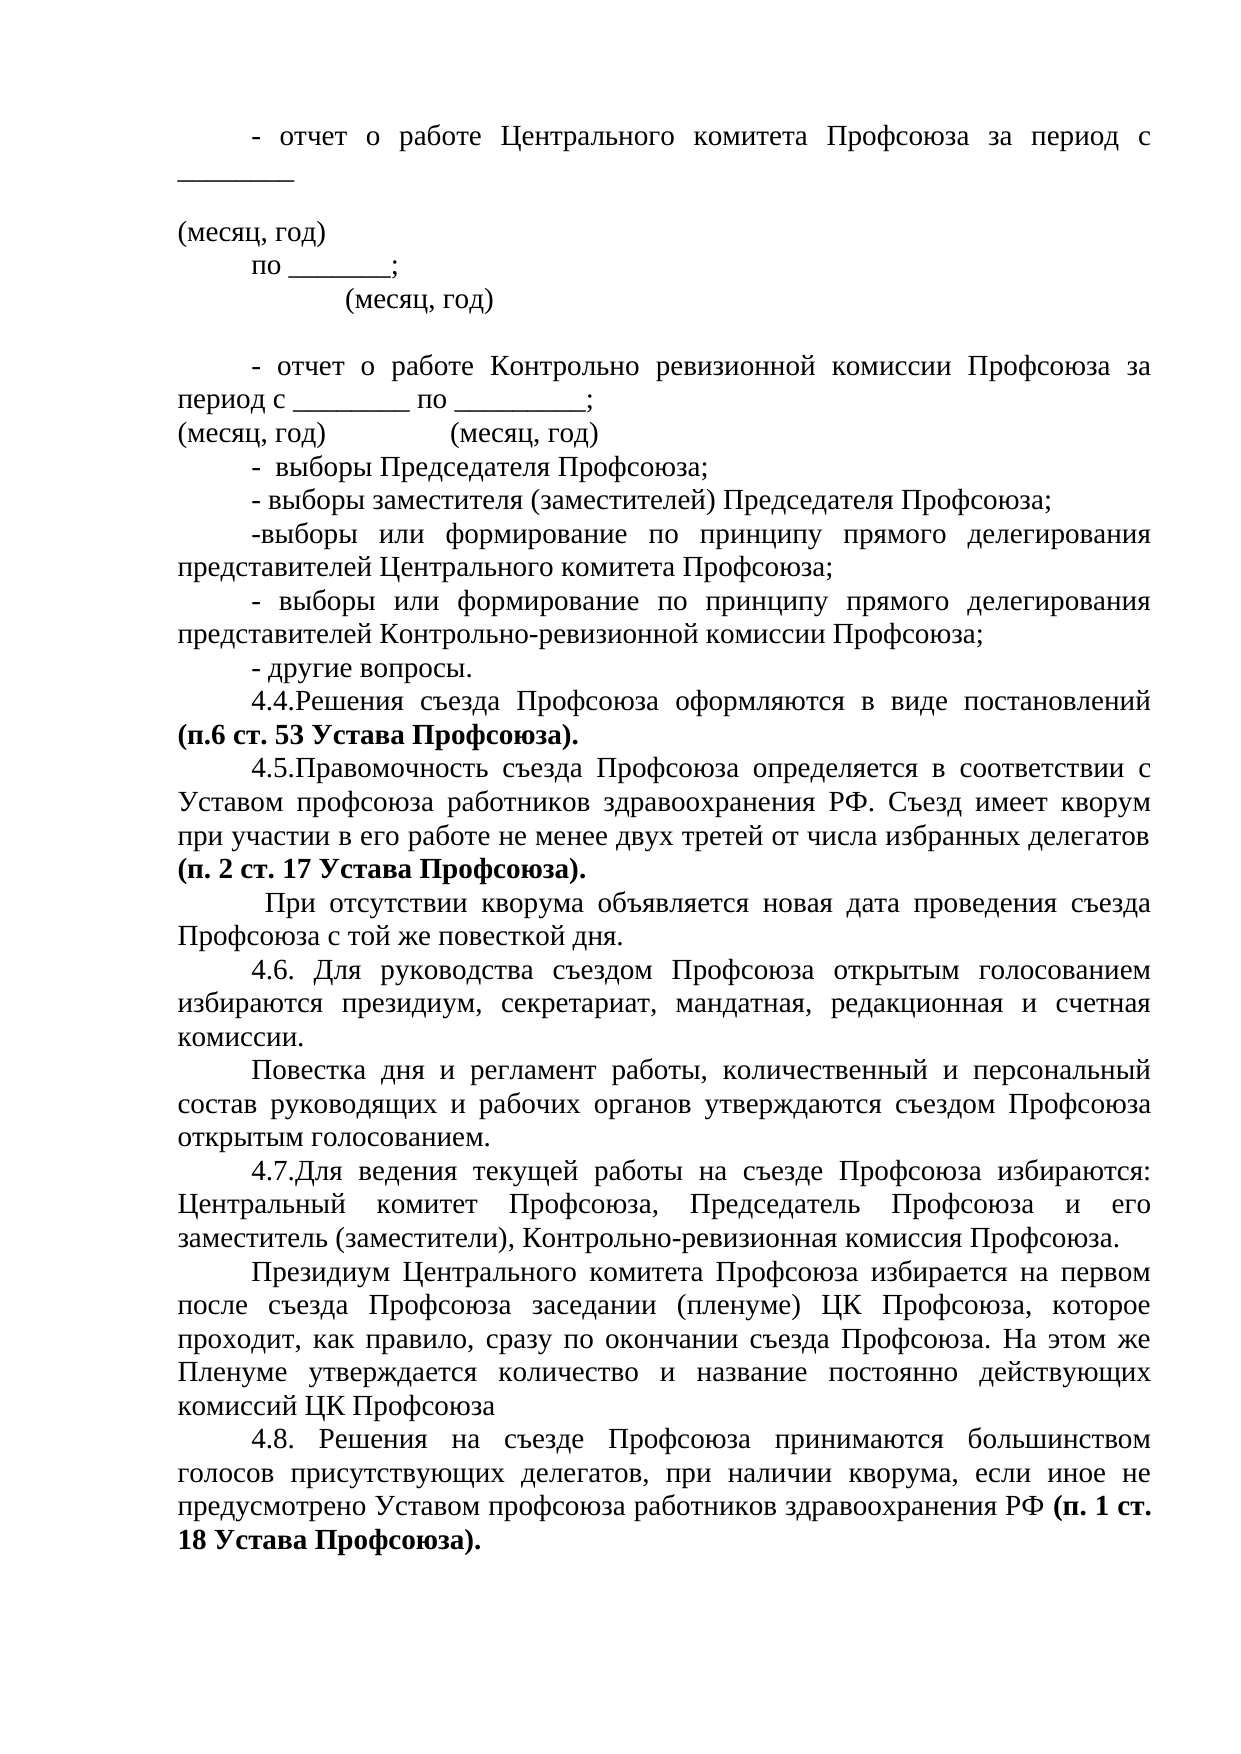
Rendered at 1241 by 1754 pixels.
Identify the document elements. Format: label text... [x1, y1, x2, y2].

text 4.7.Для ведения текущей работы на съезде Профсоюза избираются: Центральный комитет Профсоюза, Председатель Профсоюза и его заместитель (заместители), Контрольно-ревизионная комиссия Профсоюза. [177, 1153, 1152, 1254]
text - другие вопросы. [177, 650, 1152, 683]
text - отчет о работе Центрального комитета Профсоюза за период с ________ [177, 118, 1152, 185]
text Повестка дня и регламент работы, количественный и персональный состав руководящих и рабочих органов утверждаются съездом Профсоюза открытым голосованием. [177, 1052, 1152, 1153]
text по _______; [177, 247, 1152, 281]
text (месяц, год) [177, 281, 1152, 314]
text - выборы заместителя (заместителей) Председателя Профсоюза; [177, 482, 1152, 516]
text Президиум Центрального комитета Профсоюза избирается на первом после съезда Профсоюза заседании (пленуме) ЦК Профсоюза, которое проходит, как правило, сразу по окончании съезда Профсоюза. На этом же Пленуме утверждается количество и название постоянно действующих комиссий ЦК Профсоюза [177, 1254, 1152, 1421]
text - выборы или формирование по принципу прямого делегирования представителей Контрольно-ревизионной комиссии Профсоюза; [177, 583, 1152, 650]
text 4.4.Решения съезда Профсоюза оформляются в виде постановлений (п.6 ст. 53 Устава Профсоюза). [177, 683, 1152, 751]
text - выборы Председателя Профсоюза; [177, 449, 1152, 482]
text - отчет о работе Контрольно ревизионной комиссии Профсоюза за период с ________ по _________; [177, 348, 1152, 415]
text -выборы или формирование по принципу прямого делегирования представителей Центрального комитета Профсоюза; [177, 516, 1152, 583]
text (месяц, год) (месяц, год) [177, 415, 1152, 449]
text При отсутствии кворума объявляется новая дата проведения съезда Профсоюза с той же повесткой дня. [177, 885, 1152, 952]
text 4.8. Решения на съезде Профсоюза принимаются большинством голосов присутствующих делегатов, при наличии кворума, если иное не предусмотрено Уставом профсоюза работников здравоохранения РФ (п. 1 ст. 18 Устава Профсоюза). [177, 1421, 1152, 1556]
text 4.5.Правомочность съезда Профсоюза определяется в соответствии с Уставом профсоюза работников здравоохранения РФ. Съезд имеет кворум при участии в его работе не менее двух третей от числа избранных делегатов (п. 2 ст. 17 Устава Профсоюза). [177, 751, 1152, 885]
text 4.6. Для руководства съездом Профсоюза открытым голосованием избираются президиум, секретариат, мандатная, редакционная и счетная комиссии. [177, 952, 1152, 1052]
text (месяц, год) [177, 185, 1152, 247]
